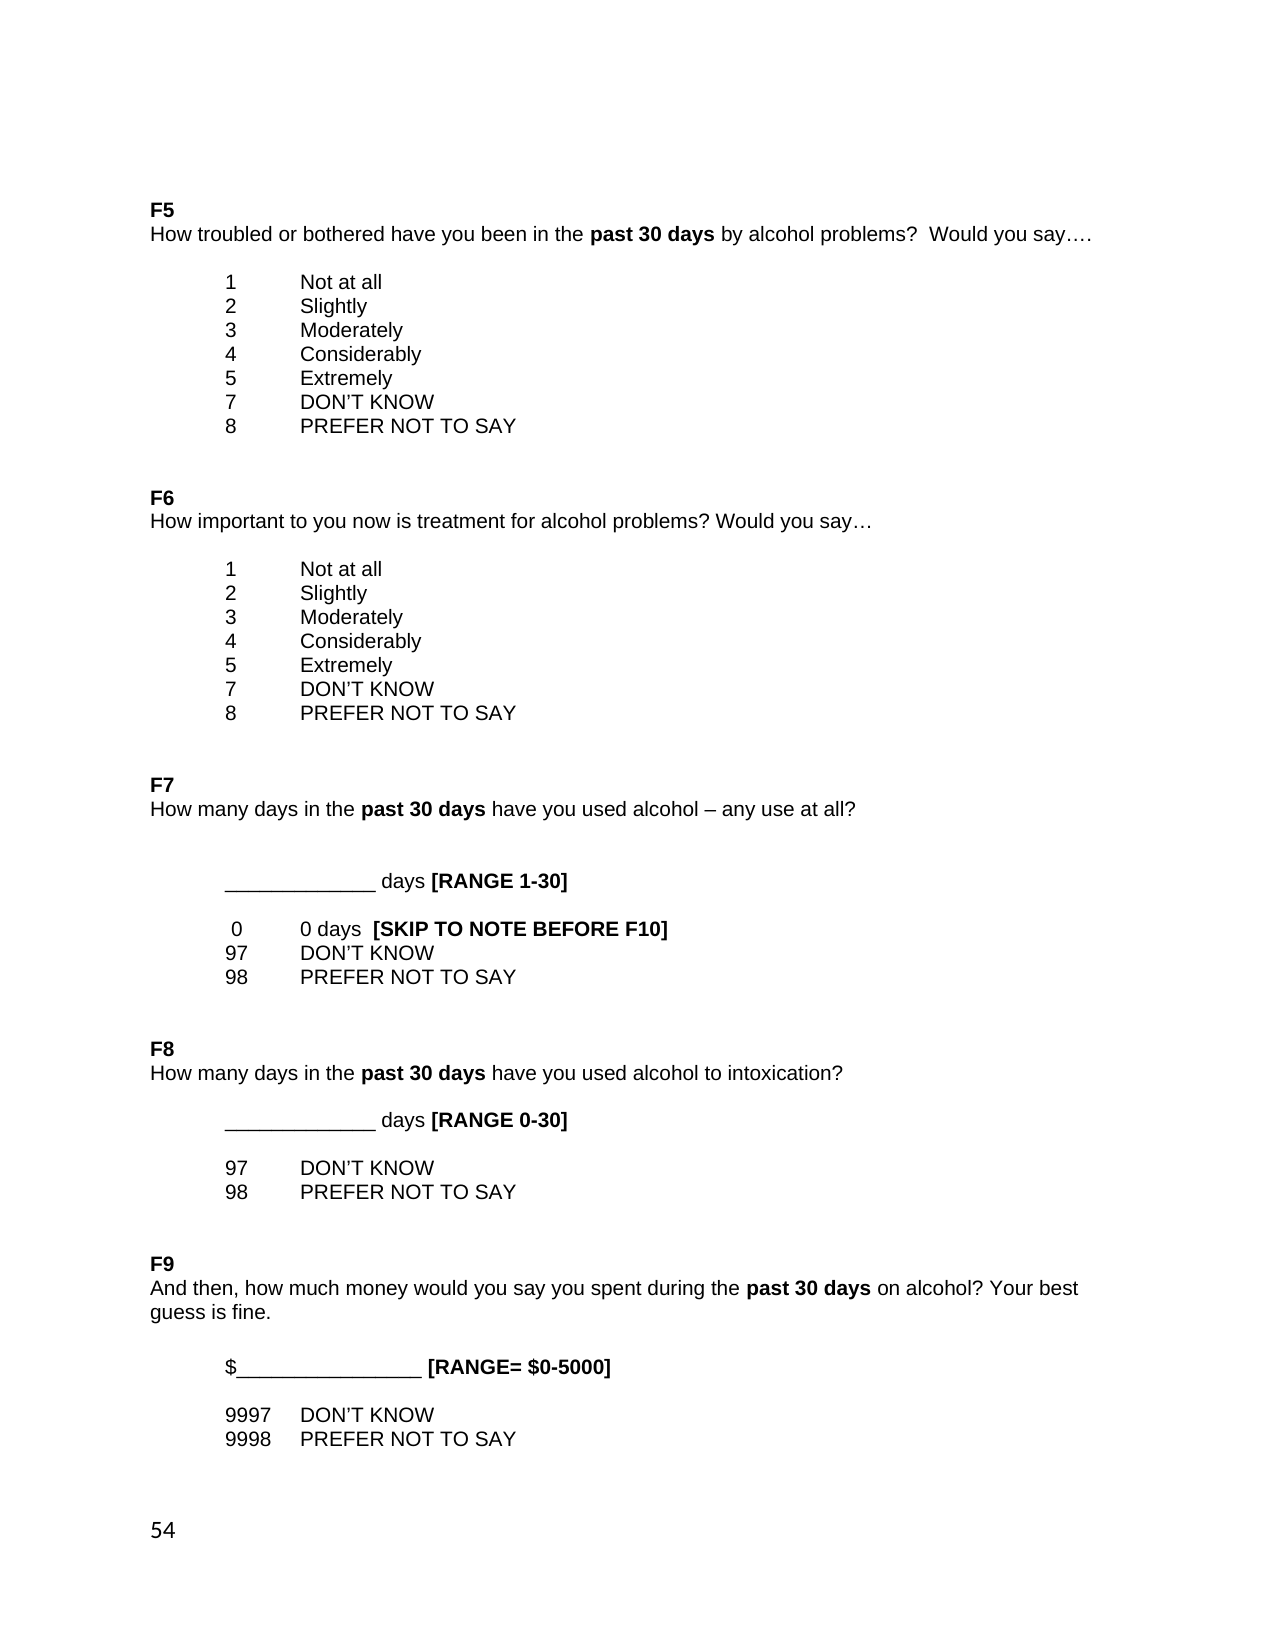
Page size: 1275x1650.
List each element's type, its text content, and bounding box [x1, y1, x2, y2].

text 8 PREFER NOT TO SAY [150, 413, 1125, 437]
text 98 PREFER NOT TO SAY [150, 1180, 1125, 1204]
text $________________ [RANGE= $0-5000] [150, 1354, 1125, 1378]
text _____________ days [RANGE 1-30] [150, 869, 1125, 893]
text 2 Slightly [150, 581, 1125, 605]
text F5 [150, 198, 1125, 222]
text 1 Not at all [150, 557, 1125, 581]
text 7 DON’T KNOW [150, 677, 1125, 701]
text 1 Not at all [150, 270, 1125, 294]
text 9997 DON’T KNOW [150, 1402, 1125, 1426]
text F6 [150, 485, 1125, 509]
text F7 [150, 773, 1125, 797]
text 3 Moderately [150, 318, 1125, 342]
text 5 Extremely [150, 653, 1125, 677]
text And then, how much money would you say you spent during the past 30 days on alcohol? Your best guess is fine. [150, 1276, 1125, 1324]
text 97 DON’T KNOW [150, 1156, 1125, 1180]
text 98 PREFER NOT TO SAY [150, 964, 1125, 988]
text How troubled or bothered have you been in the past 30 days by alcohol problems? Would you say…. [150, 222, 1125, 246]
text 4 Considerably [150, 342, 1125, 366]
text 5 Extremely [150, 366, 1125, 389]
text 8 PREFER NOT TO SAY [150, 701, 1125, 725]
text _____________ days [RANGE 0-30] [150, 1108, 1125, 1132]
text 9998 PREFER NOT TO SAY [150, 1426, 1125, 1450]
text 7 DON’T KNOW [150, 389, 1125, 413]
text How many days in the past 30 days have you used alcohol to intoxication? [150, 1060, 1125, 1084]
text F9 [150, 1252, 1125, 1276]
text 3 Moderately [150, 605, 1125, 629]
text 97 DON’T KNOW [150, 941, 1125, 964]
text 0 0 days [SKIP TO NOTE BEFORE F10] [150, 917, 1125, 941]
text F8 [150, 1036, 1125, 1060]
text 4 Considerably [150, 629, 1125, 653]
text How many days in the past 30 days have you used alcohol – any use at all? [150, 797, 1125, 821]
text 2 Slightly [150, 294, 1125, 318]
text How important to you now is treatment for alcohol problems? Would you say… [150, 509, 1125, 533]
